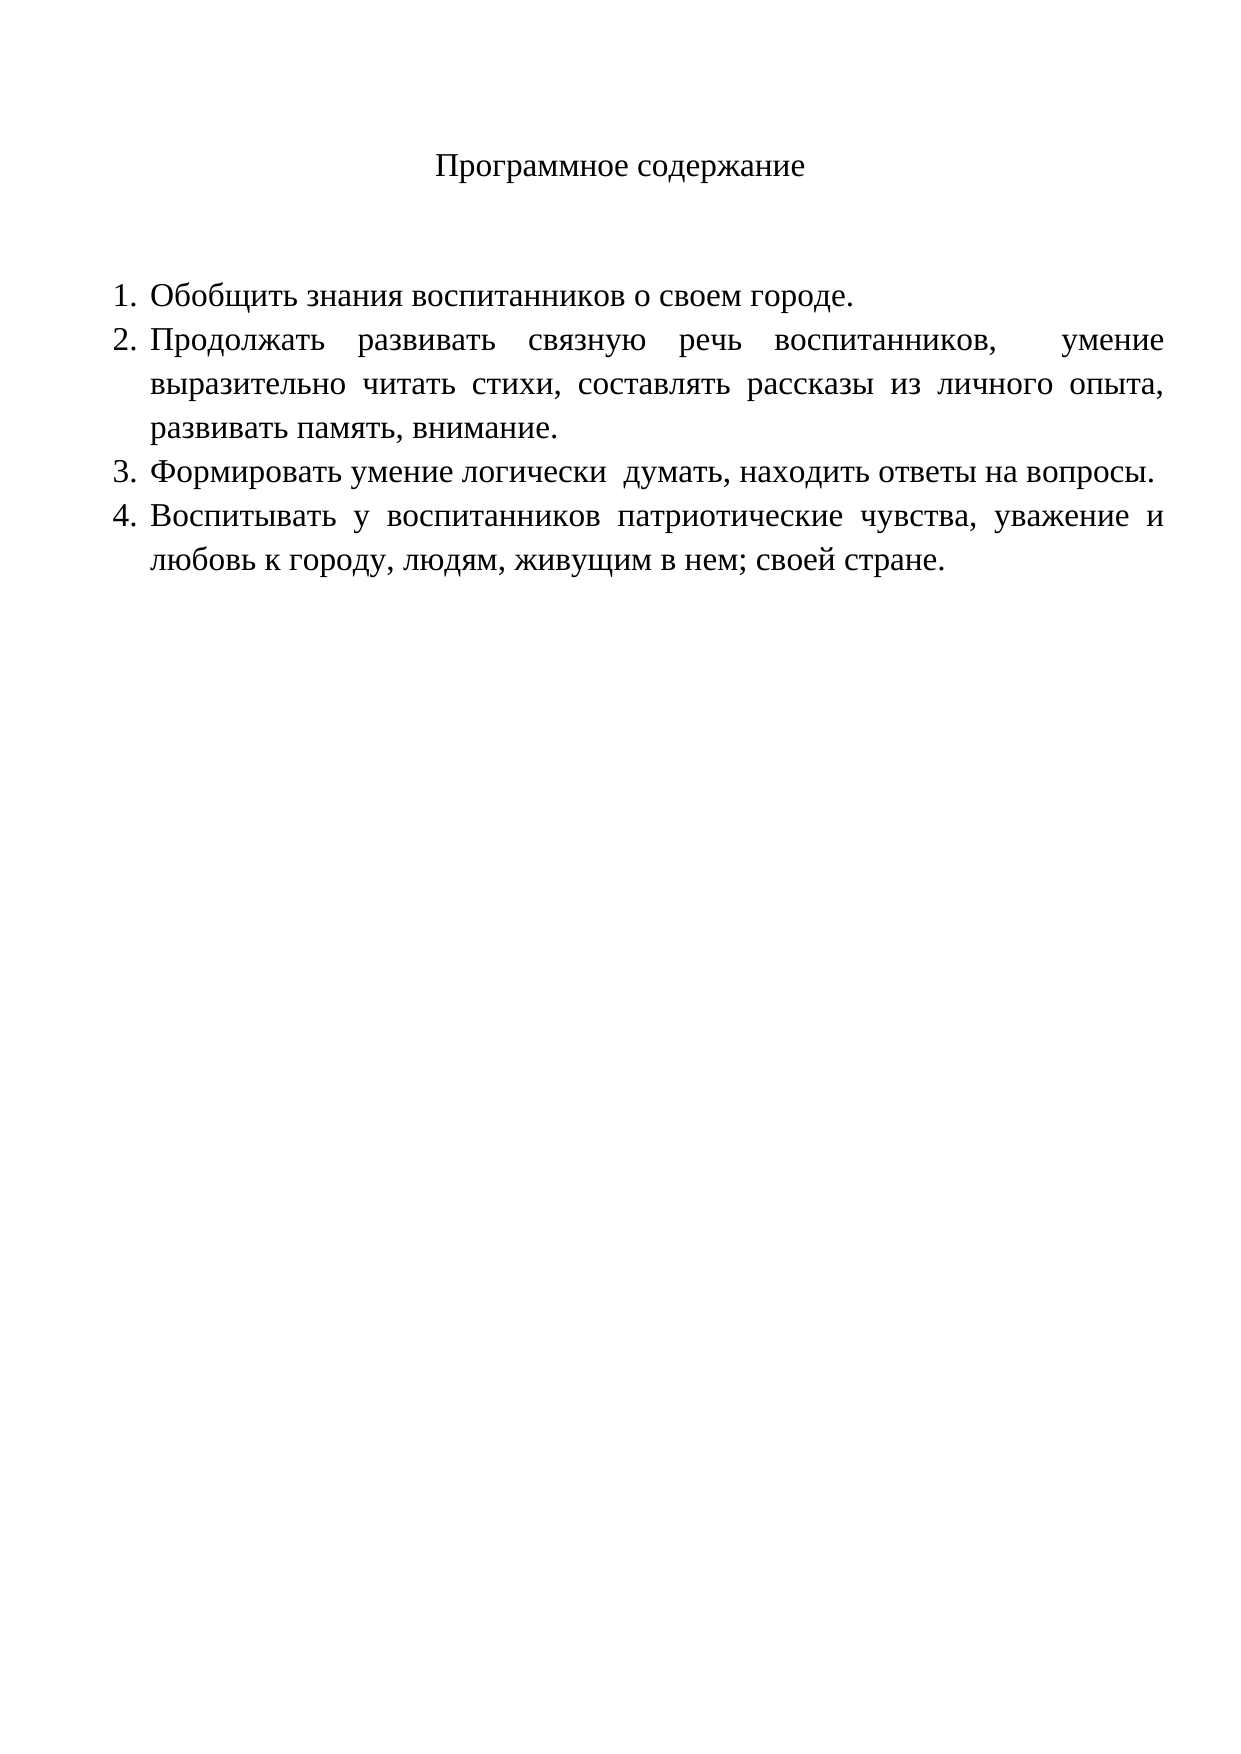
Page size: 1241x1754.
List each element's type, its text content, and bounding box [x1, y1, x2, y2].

list Воспитывать у воспитанников патриотические чувства, уважение и любовь к городу, людям, живущим в нем; своей стране. [112, 496, 1165, 578]
text Программное содержание [75, 145, 1165, 184]
list Обобщить знания воспитанников о своем городе. [112, 275, 1165, 313]
list Продолжать развивать связную речь воспитанников, умение выразительно читать стихи, составлять рассказы из личного опыта, развивать память, внимание. [112, 319, 1165, 446]
list Формировать умение логически думать, находить ответы на вопросы. [112, 451, 1165, 490]
